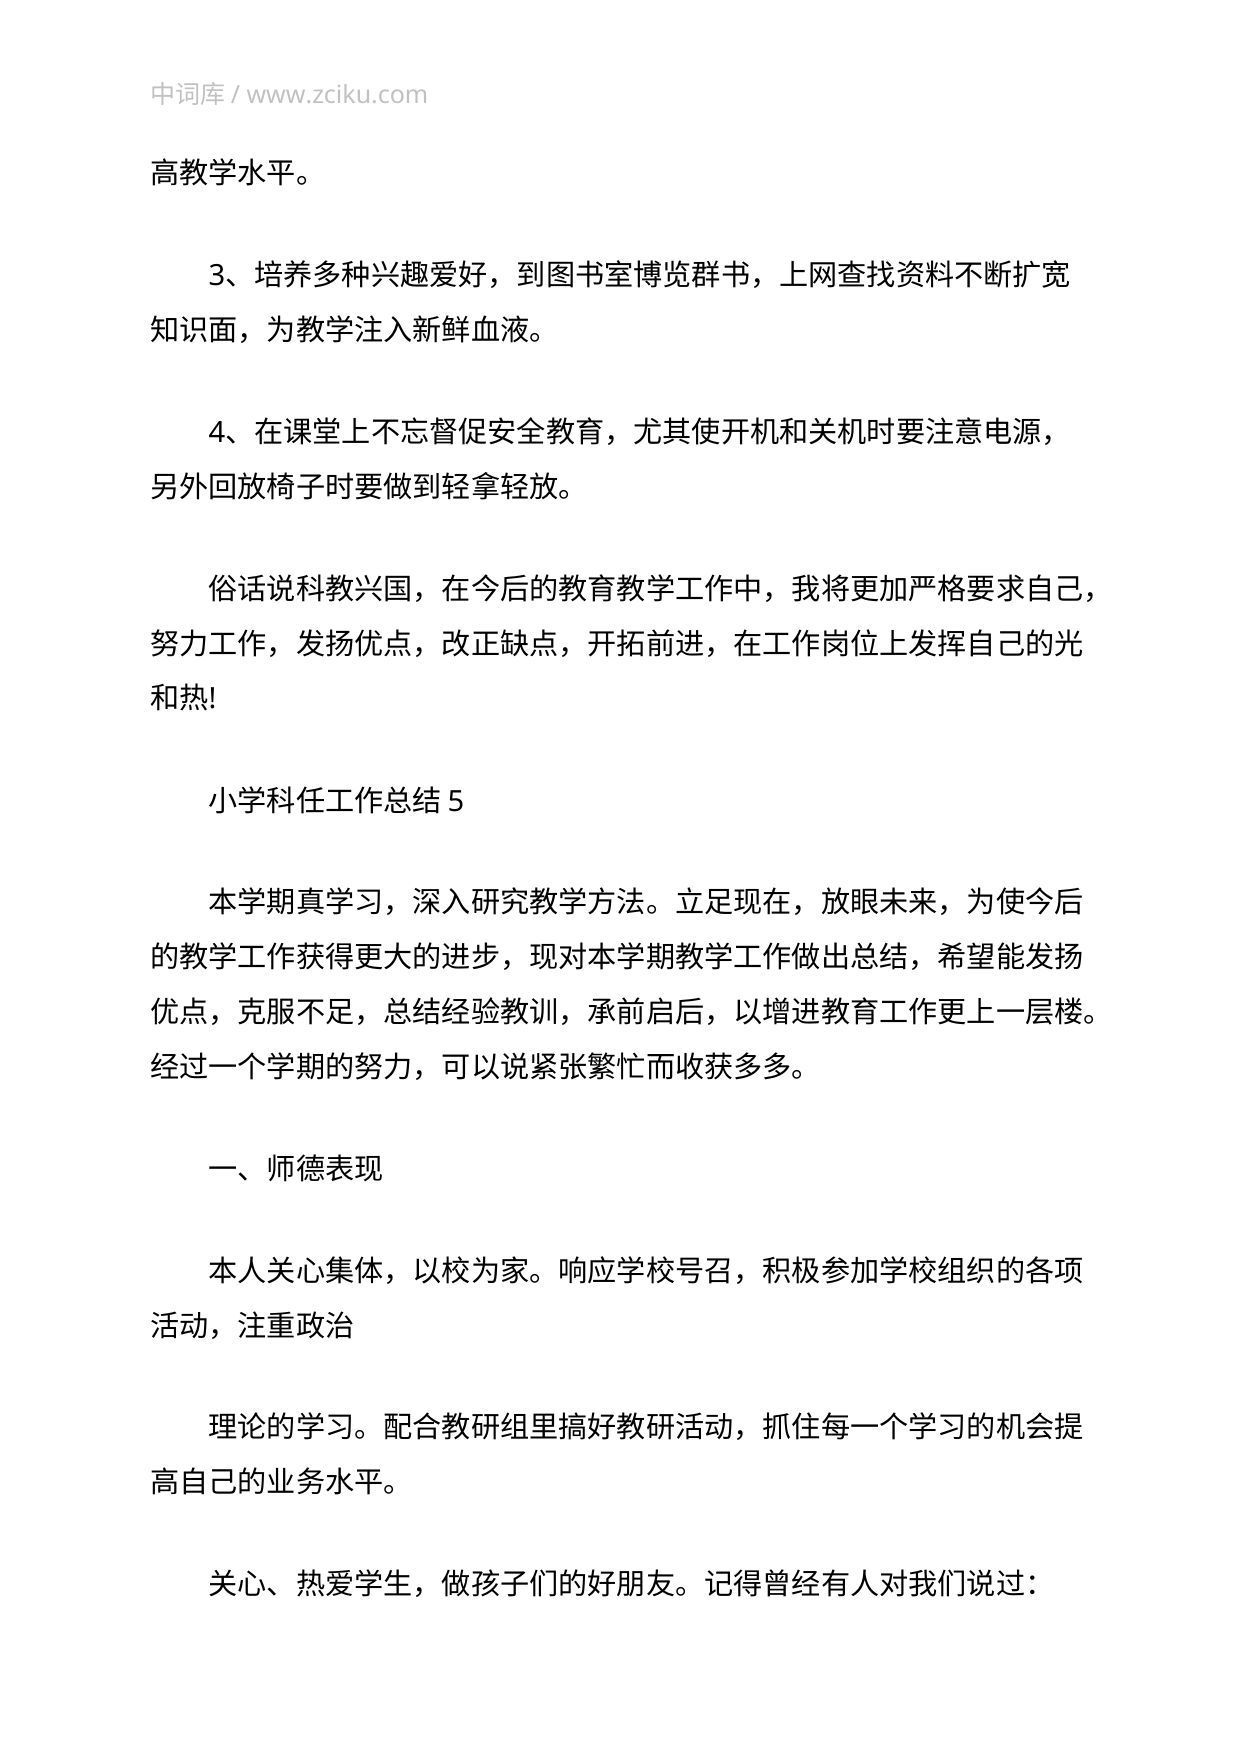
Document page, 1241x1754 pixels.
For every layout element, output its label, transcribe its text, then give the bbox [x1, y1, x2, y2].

text 俗话说科教兴国，在今后的教育教学工作中，我将更加严格要求自己，努力工作，发扬优点，改正缺点，开拓前进，在工作岗位上发挥自己的光和热! [150, 565, 1090, 717]
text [150, 150, 1090, 192]
text 一、师德表现 [150, 1146, 1090, 1188]
text 4、在课堂上不忘督促安全教育，尤其使开机和关机时要注意电源，另外回放椅子时要做到轻拿轻放。 [150, 408, 1090, 506]
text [150, 1561, 1090, 1603]
text 理论的学习。配合教研组里搞好教研活动，抓住每一个学习的机会提高自己的业务水平。 [150, 1404, 1090, 1501]
text 本学期真学习，深入研究教学方法。立足现在，放眼未来，为使今后的教学工作获得更大的进步，现对本学期教学工作做出总结，希望能发扬优点，克服不足，总结经验教训，承前启后，以增进教育工作更上一层楼。经过一个学期的努力，可以说紧张繁忙而收获多多。 [150, 879, 1090, 1086]
text 小学科任工作总结5 [150, 777, 1090, 819]
text 3、培养多种兴趣爱好，到图书室博览群书，上网查找资料不断扩宽知识面，为教学注入新鲜血液。 [150, 252, 1090, 349]
text 本人关心集体，以校为家。响应学校号召，积极参加学校组织的各项活动，注重政治 [150, 1247, 1090, 1344]
